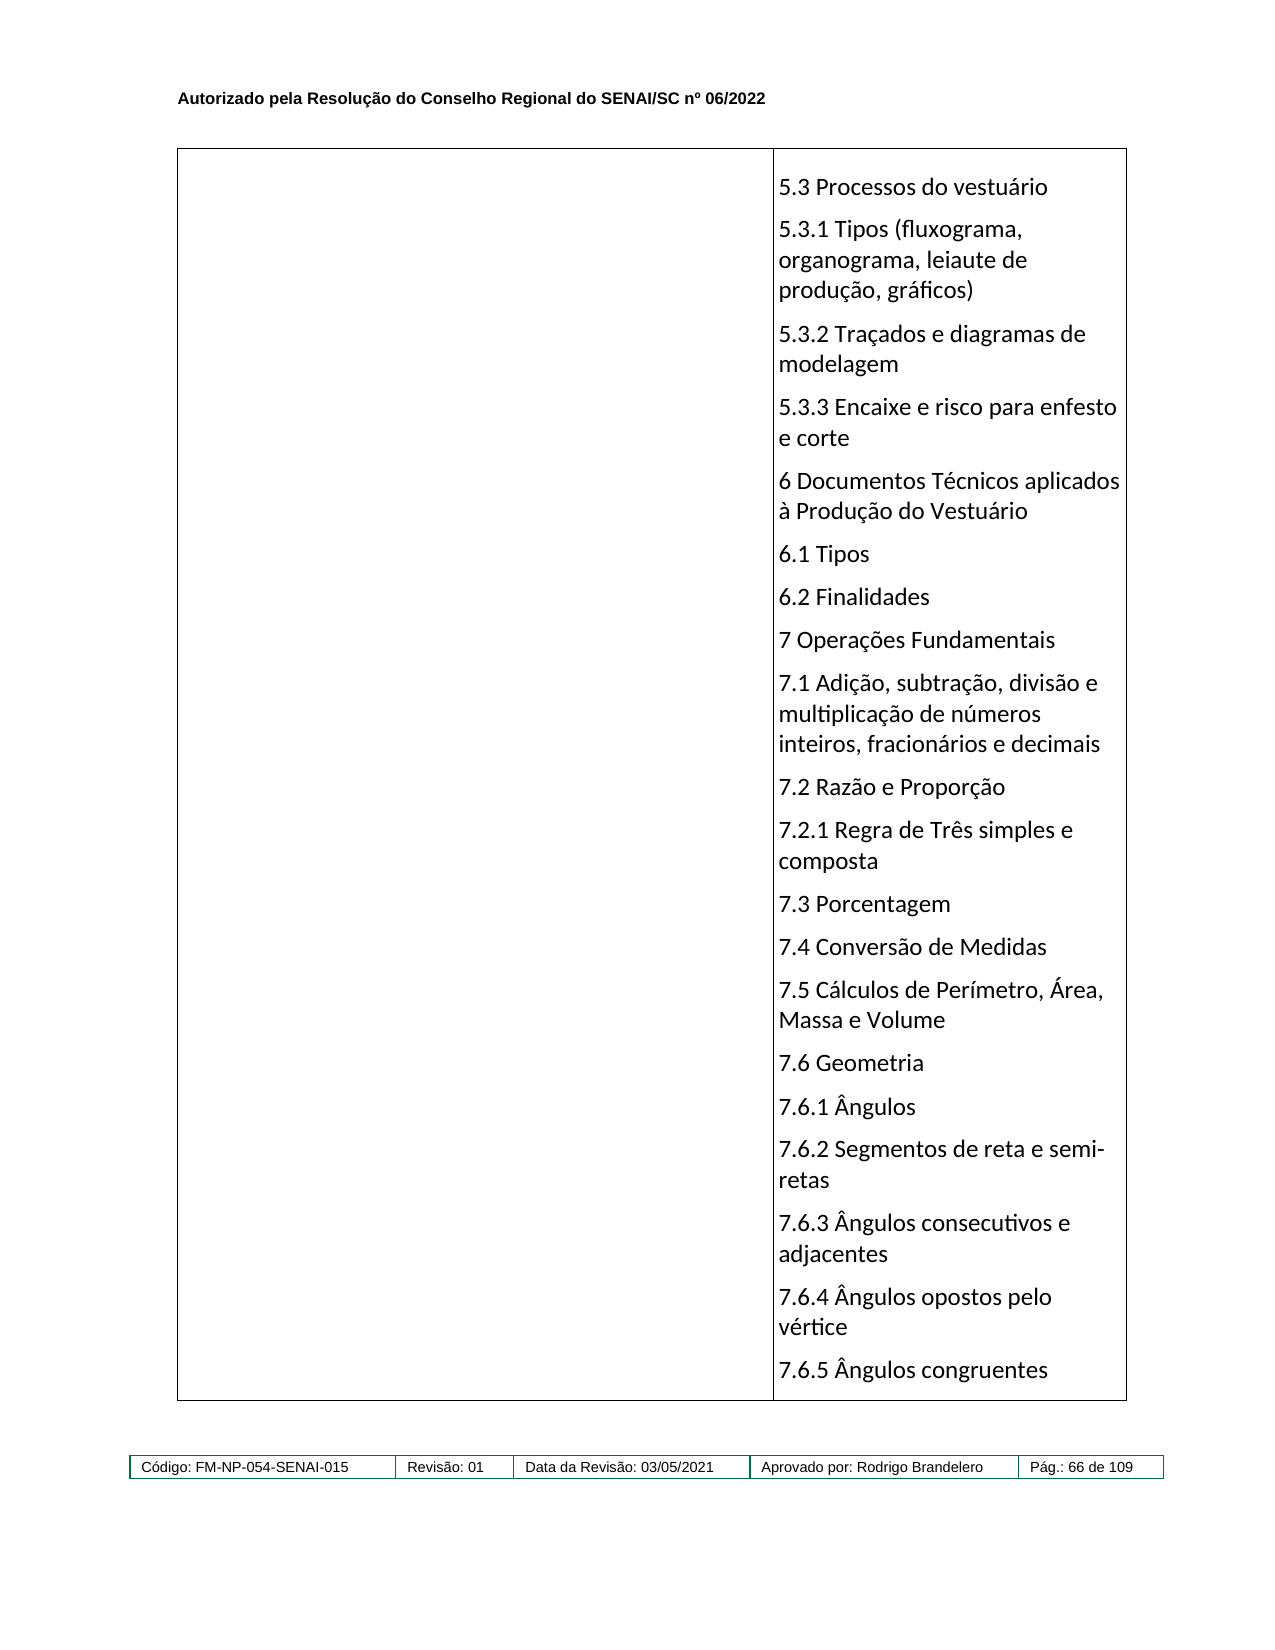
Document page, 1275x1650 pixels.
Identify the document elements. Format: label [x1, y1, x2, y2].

table_cell [178, 149, 773, 1400]
table_cell [774, 149, 1126, 1400]
